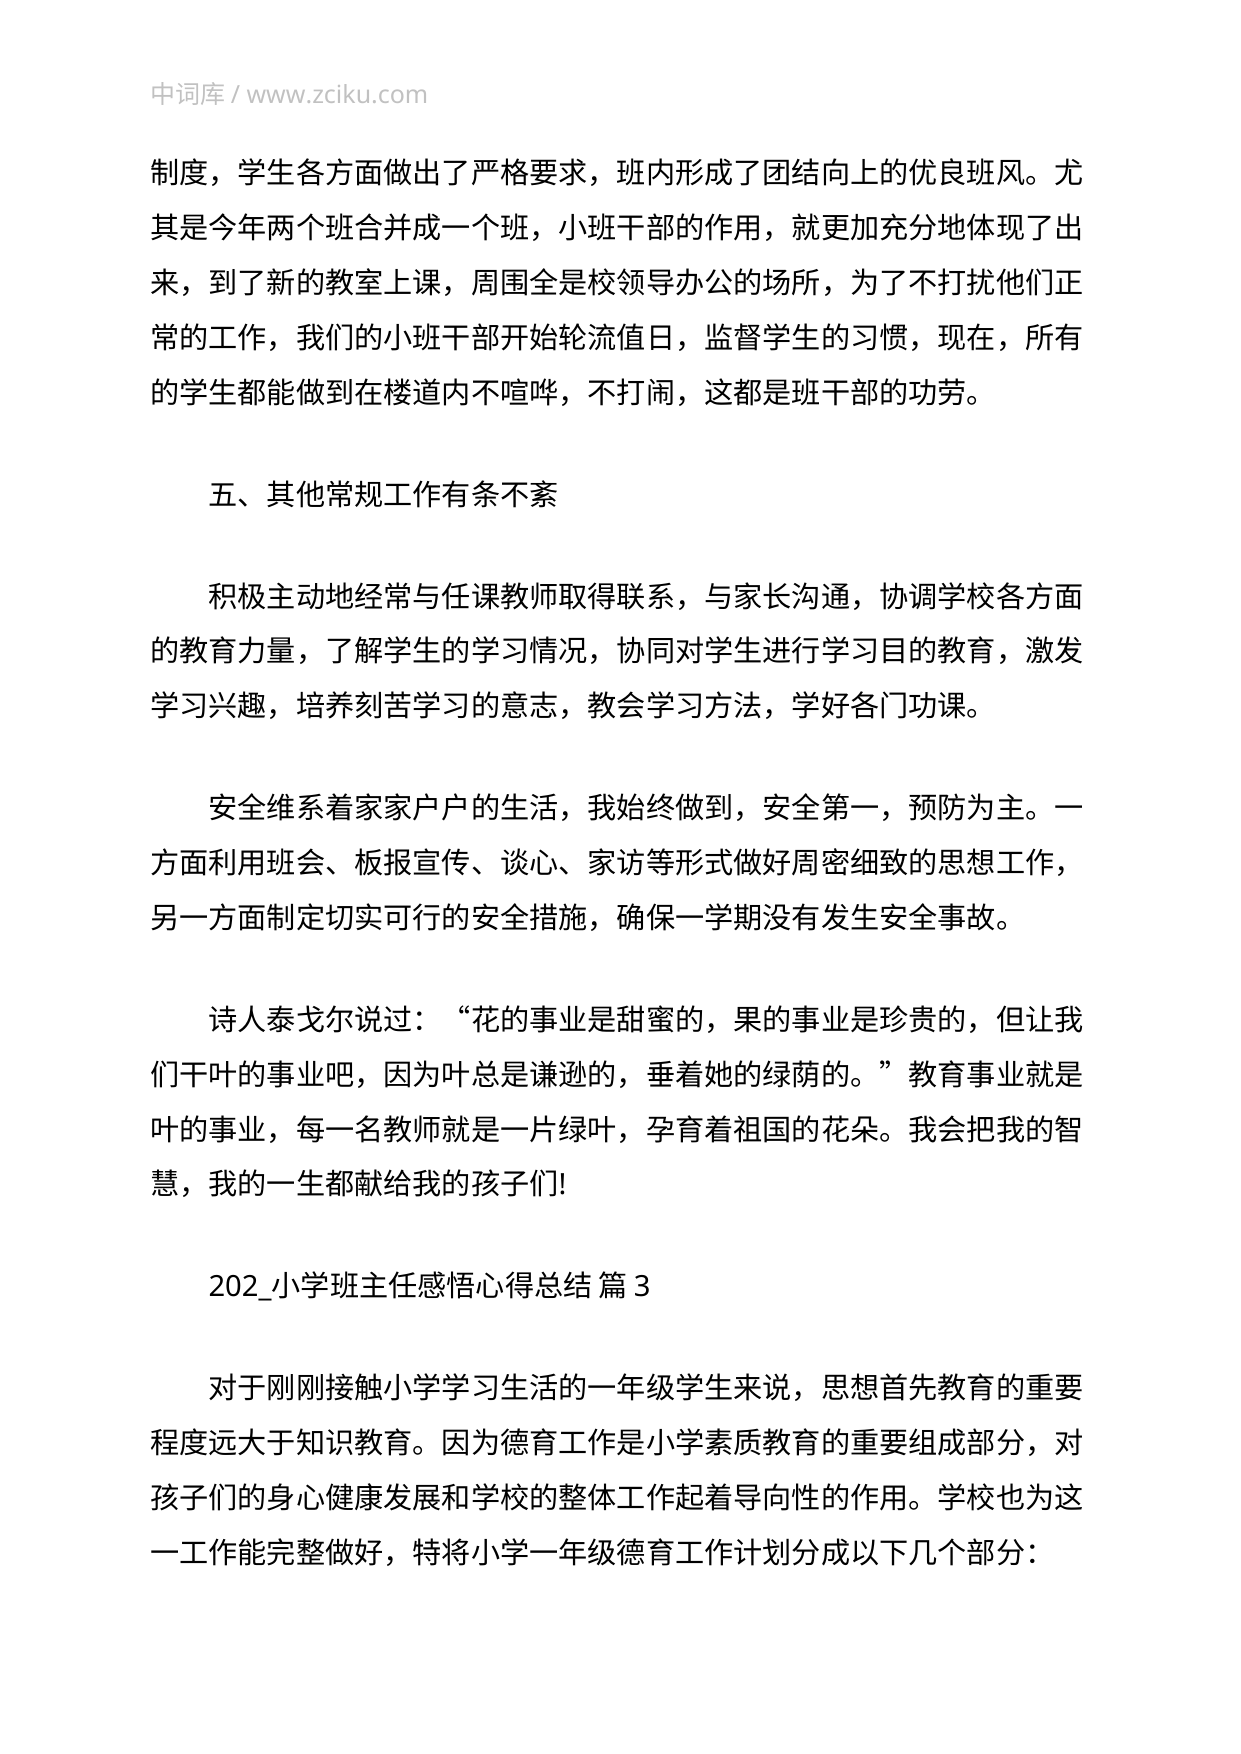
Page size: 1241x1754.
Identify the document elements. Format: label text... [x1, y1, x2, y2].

text 诗人泰戈尔说过：“花的事业是甜蜜的，果的事业是珍贵的，但让我们干叶的事业吧，因为叶总是谦逊的，垂着她的绿荫的。”教育事业就是叶的事业，每一名教师就是一片绿叶，孕育着祖国的花朵。我会把我的智慧，我的一生都献给我的孩子们! [150, 996, 1090, 1203]
text 202_小学班主任感悟心得总结 篇3 [150, 1263, 1090, 1305]
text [150, 150, 1090, 412]
text 积极主动地经常与任课教师取得联系，与家长沟通，协调学校各方面的教育力量，了解学生的学习情况，协同对学生进行学习目的教育，激发学习兴趣，培养刻苦学习的意志，教会学习方法，学好各门功课。 [150, 573, 1090, 725]
text 五、其他常规工作有条不紊 [150, 471, 1090, 514]
text 安全维系着家家户户的生活，我始终做到，安全第一，预防为主。一方面利用班会、板报宣传、谈心、家访等形式做好周密细致的思想工作，另一方面制定切实可行的安全措施，确保一学期没有发生安全事故。 [150, 785, 1090, 937]
text 对于刚刚接触小学学习生活的一年级学生来说，思想首先教育的重要程度远大于知识教育。因为德育工作是小学素质教育的重要组成部分，对孩子们的身心健康发展和学校的整体工作起着导向性的作用。学校也为这一工作能完整做好，特将小学一年级德育工作计划分成以下几个部分： [150, 1365, 1090, 1572]
